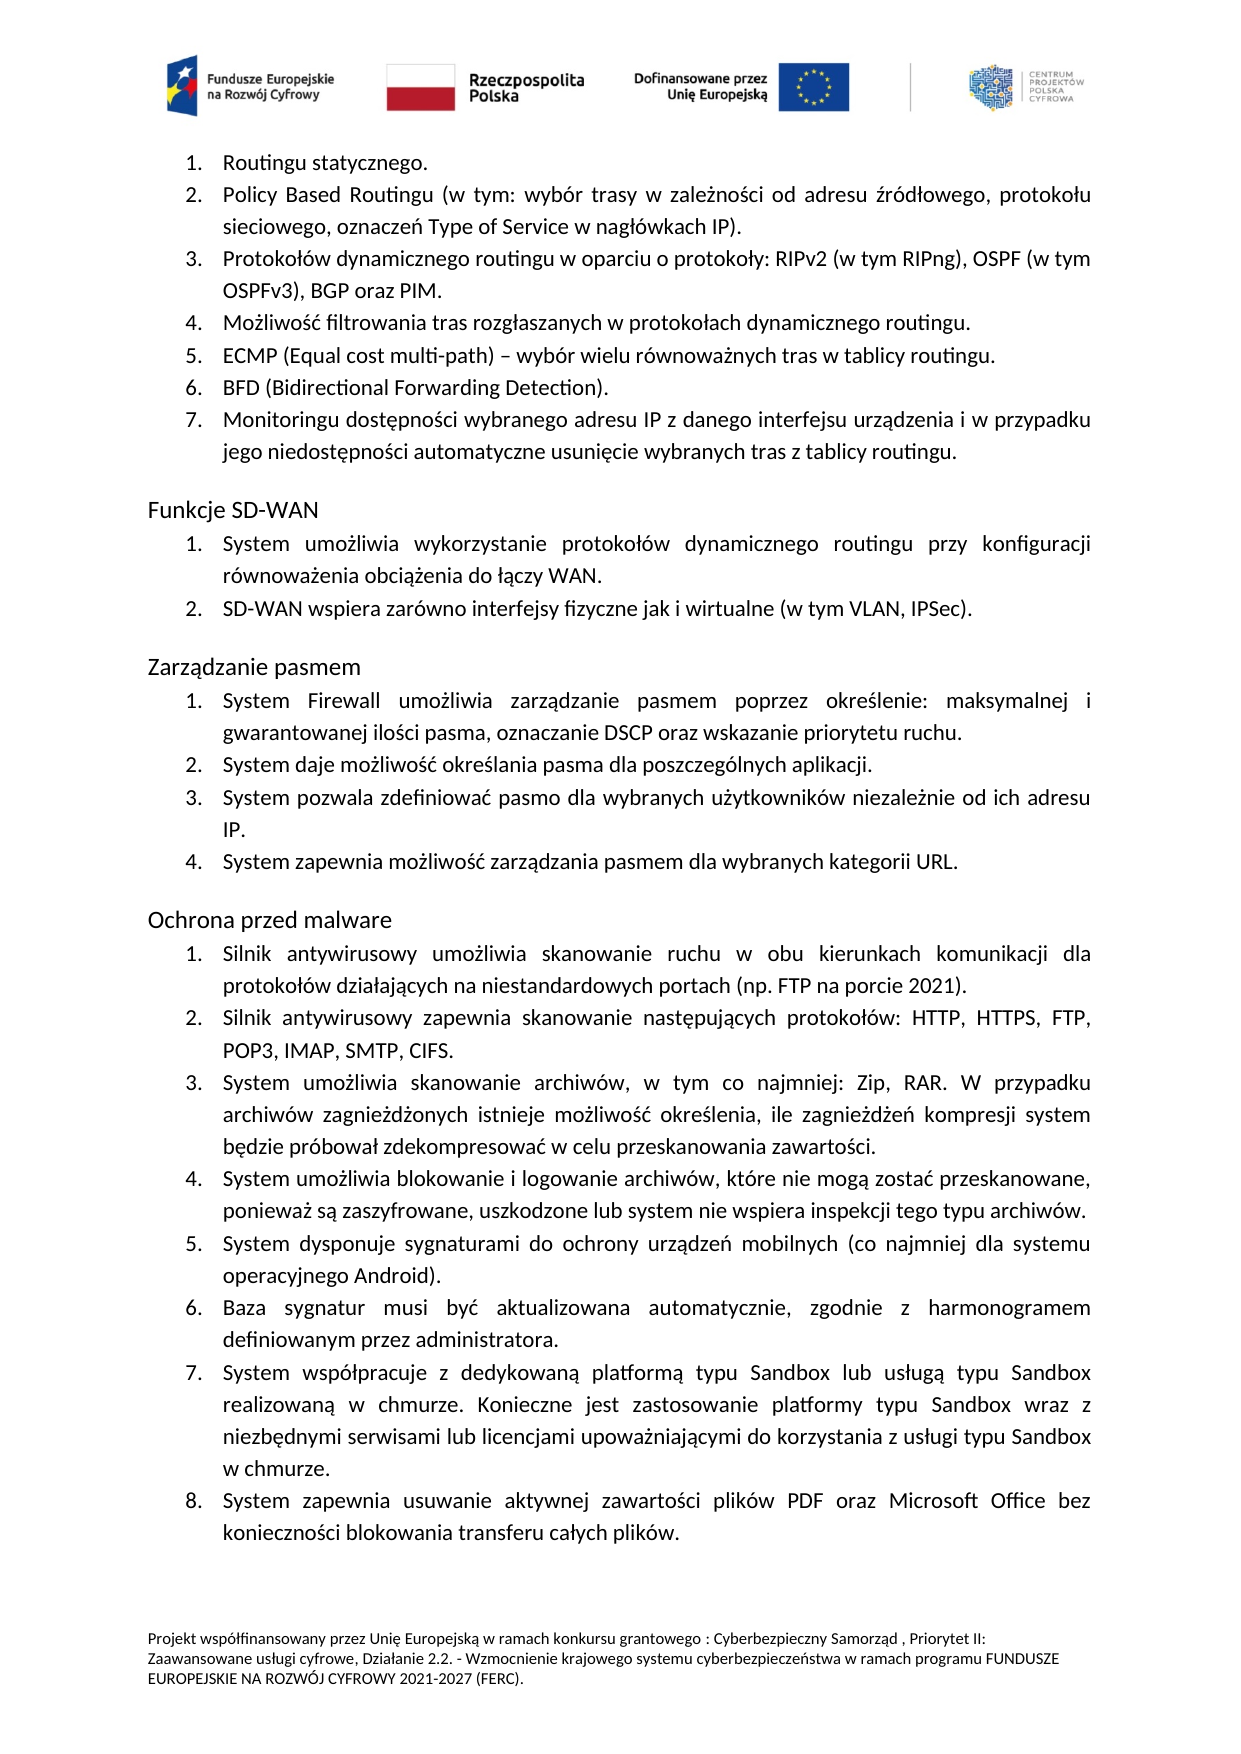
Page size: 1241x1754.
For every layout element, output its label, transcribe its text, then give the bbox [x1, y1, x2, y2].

list Routingu statycznego. [185, 148, 1093, 176]
list Możliwość filtrowania tras rozgłaszanych w protokołach dynamicznego routingu. [185, 308, 1093, 337]
list Baza sygnatur musi być aktualizowana automatycznie, zgodnie z harmonogramem definiowanym przez administratora. [185, 1293, 1093, 1353]
list Policy Based Routingu (w tym: wybór trasy w zależności od adresu źródłowego, protokołu sieciowego, oznaczeń Type of Service w nagłówkach IP). [185, 180, 1093, 240]
list System Firewall umożliwia zarządzanie pasmem poprzez określenie: maksymalnej i gwarantowanej ilości pasma, oznaczanie DSCP oraz wskazanie priorytetu ruchu. [185, 686, 1093, 746]
list System umożliwia skanowanie archiwów, w tym co najmniej: Zip, RAR. W przypadku archiwów zagnieżdżonych istnieje możliwość określenia, ile zagnieżdżeń kompresji system będzie próbował zdekompresować w celu przeskanowania zawartości. [185, 1068, 1093, 1160]
list System zapewnia usuwanie aktywnej zawartości plików PDF oraz Microsoft Office bez konieczności blokowania transferu całych plików. [185, 1486, 1093, 1547]
list ECMP (Equal cost multi-path) – wybór wielu równoważnych tras w tablicy routingu. [185, 341, 1093, 369]
list System współpracuje z dedykowaną platformą typu Sandbox lub usługą typu Sandbox realizowaną w chmurze. Konieczne jest zastosowanie platformy typu Sandbox wraz z niezbędnymi serwisami lub licencjami upoważniającymi do korzystania z usługi typu Sandbox w chmurze. [185, 1358, 1093, 1482]
list Monitoringu dostępności wybranego adresu IP z danego interfejsu urządzenia i w przypadku jego niedostępności automatyczne usunięcie wybranych tras z tablicy routingu. [185, 405, 1093, 465]
subtitle Zarządzanie pasmem [148, 651, 1093, 682]
list System pozwala zdefiniować pasmo dla wybranych użytkowników niezależnie od ich adresu IP. [185, 783, 1093, 843]
list SD-WAN wspiera zarówno interfejsy fizyczne jak i wirtualne (w tym VLAN, IPSec). [185, 594, 1093, 622]
list System dysponuje sygnaturami do ochrony urządzeń mobilnych (co najmniej dla systemu operacyjnego Android). [185, 1229, 1093, 1289]
list System umożliwia wykorzystanie protokołów dynamicznego routingu przy konfiguracji równoważenia obciążenia do łączy WAN. [185, 529, 1093, 590]
list Protokołów dynamicznego routingu w oparciu o protokoły: RIPv2 (w tym RIPng), OSPF (w tym OSPFv3), BGP oraz PIM. [185, 244, 1093, 304]
picture [147, 35, 1114, 136]
list Silnik antywirusowy zapewnia skanowanie następujących protokołów: HTTP, HTTPS, FTP, POP3, IMAP, SMTP, CIFS. [185, 1003, 1093, 1064]
list BFD (Bidirectional Forwarding Detection). [185, 373, 1093, 401]
subtitle Funkcje SD-WAN [148, 494, 1093, 525]
list Silnik antywirusowy umożliwia skanowanie ruchu w obu kierunkach komunikacji dla protokołów działających na niestandardowych portach (np. FTP na porcie 2021). [185, 939, 1093, 999]
subtitle Ochrona przed malware [148, 904, 1093, 935]
list System umożliwia blokowanie i logowanie archiwów, które nie mogą zostać przeskanowane, ponieważ są zaszyfrowane, uszkodzone lub system nie wspiera inspekcji tego typu archiwów. [185, 1164, 1093, 1225]
list System zapewnia możliwość zarządzania pasmem dla wybranych kategorii URL. [185, 847, 1093, 875]
list System daje możliwość określania pasma dla poszczególnych aplikacji. [185, 750, 1093, 778]
